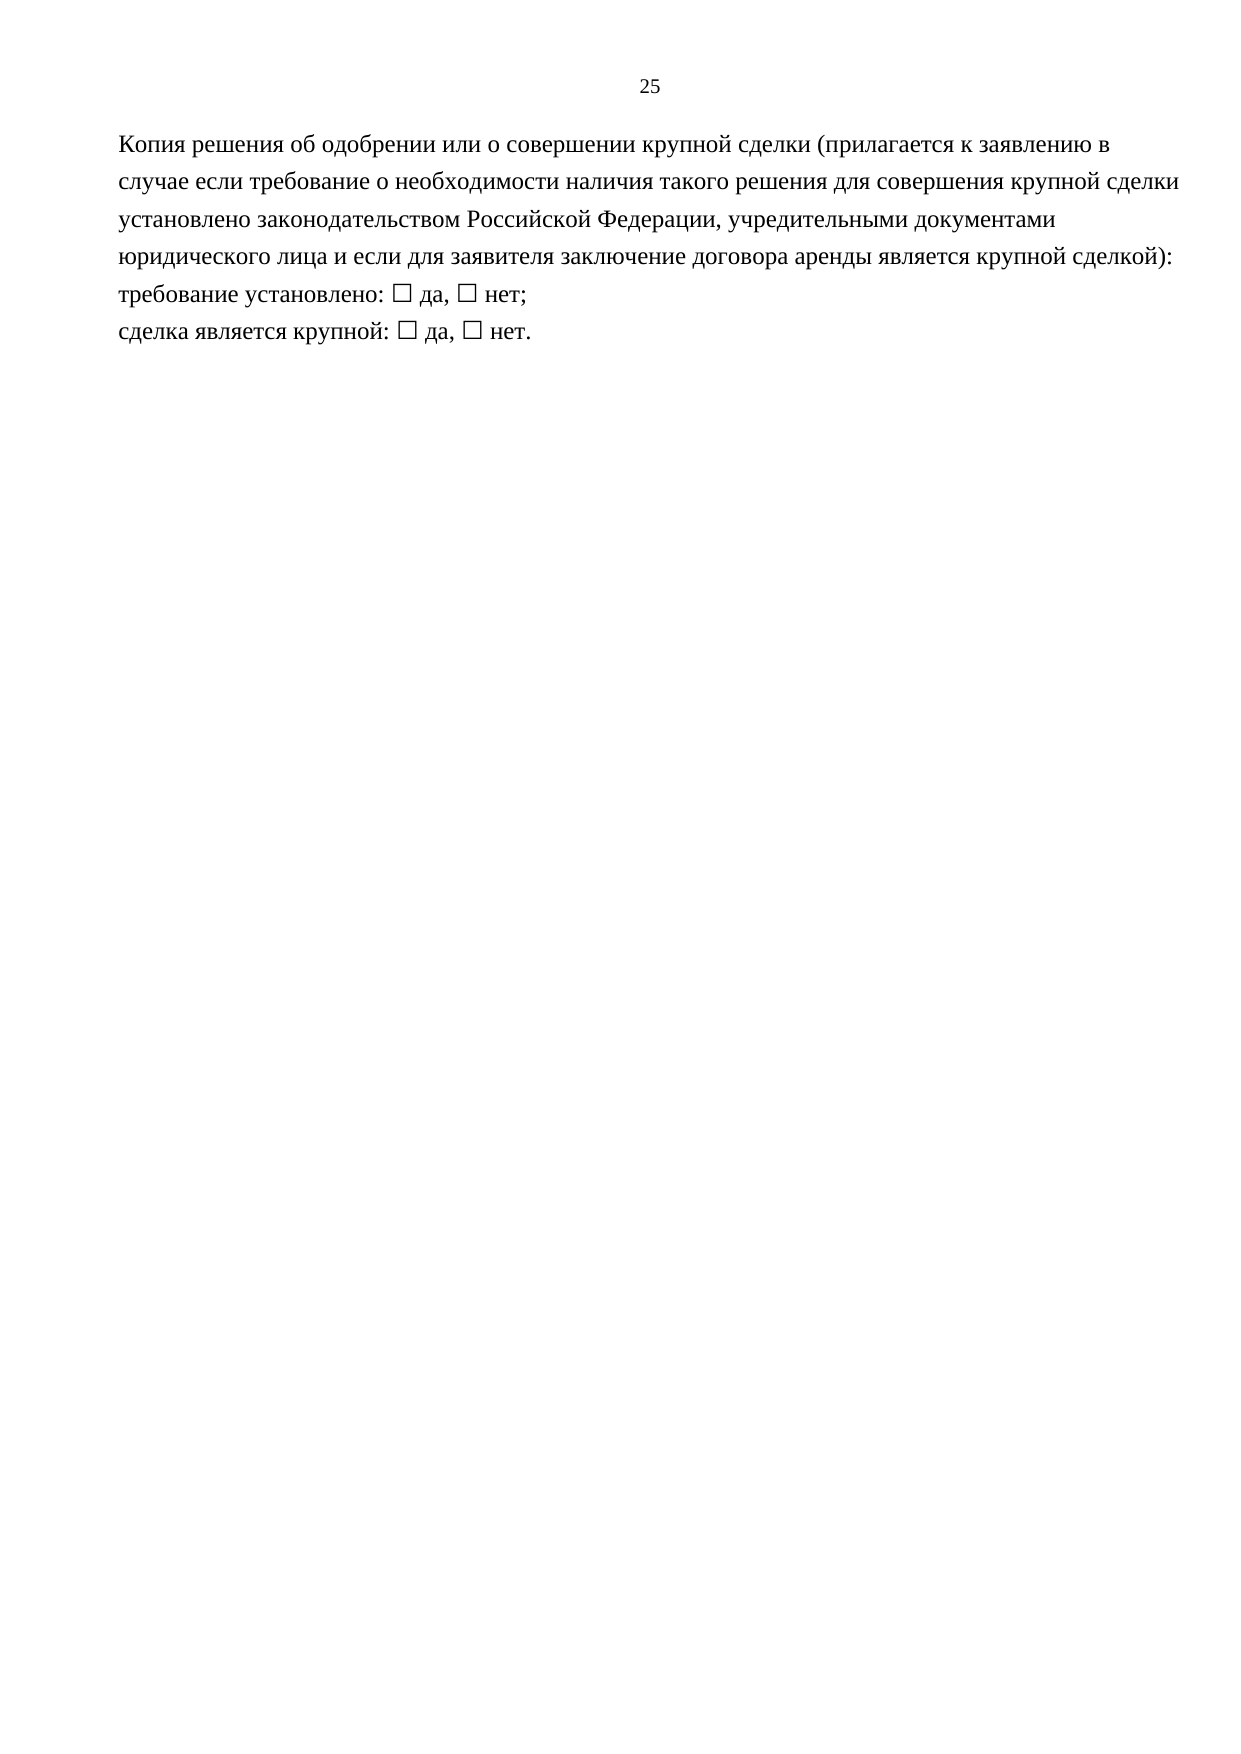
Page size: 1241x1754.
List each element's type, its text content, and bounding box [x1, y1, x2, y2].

text требование установлено: да, нет; [118, 272, 1181, 309]
text сделка является крупной: да, нет. [118, 309, 1181, 347]
text Копия решения об одобрении или о совершении крупной сделки (прилагается к заявлению в случае если требование о необходимости наличия такого решения для совершения крупной сделки установлено законодательством Российской Федерации, учредительными документами юридического лица и если для заявителя заключение договора аренды является крупной сделкой): [118, 122, 1181, 272]
